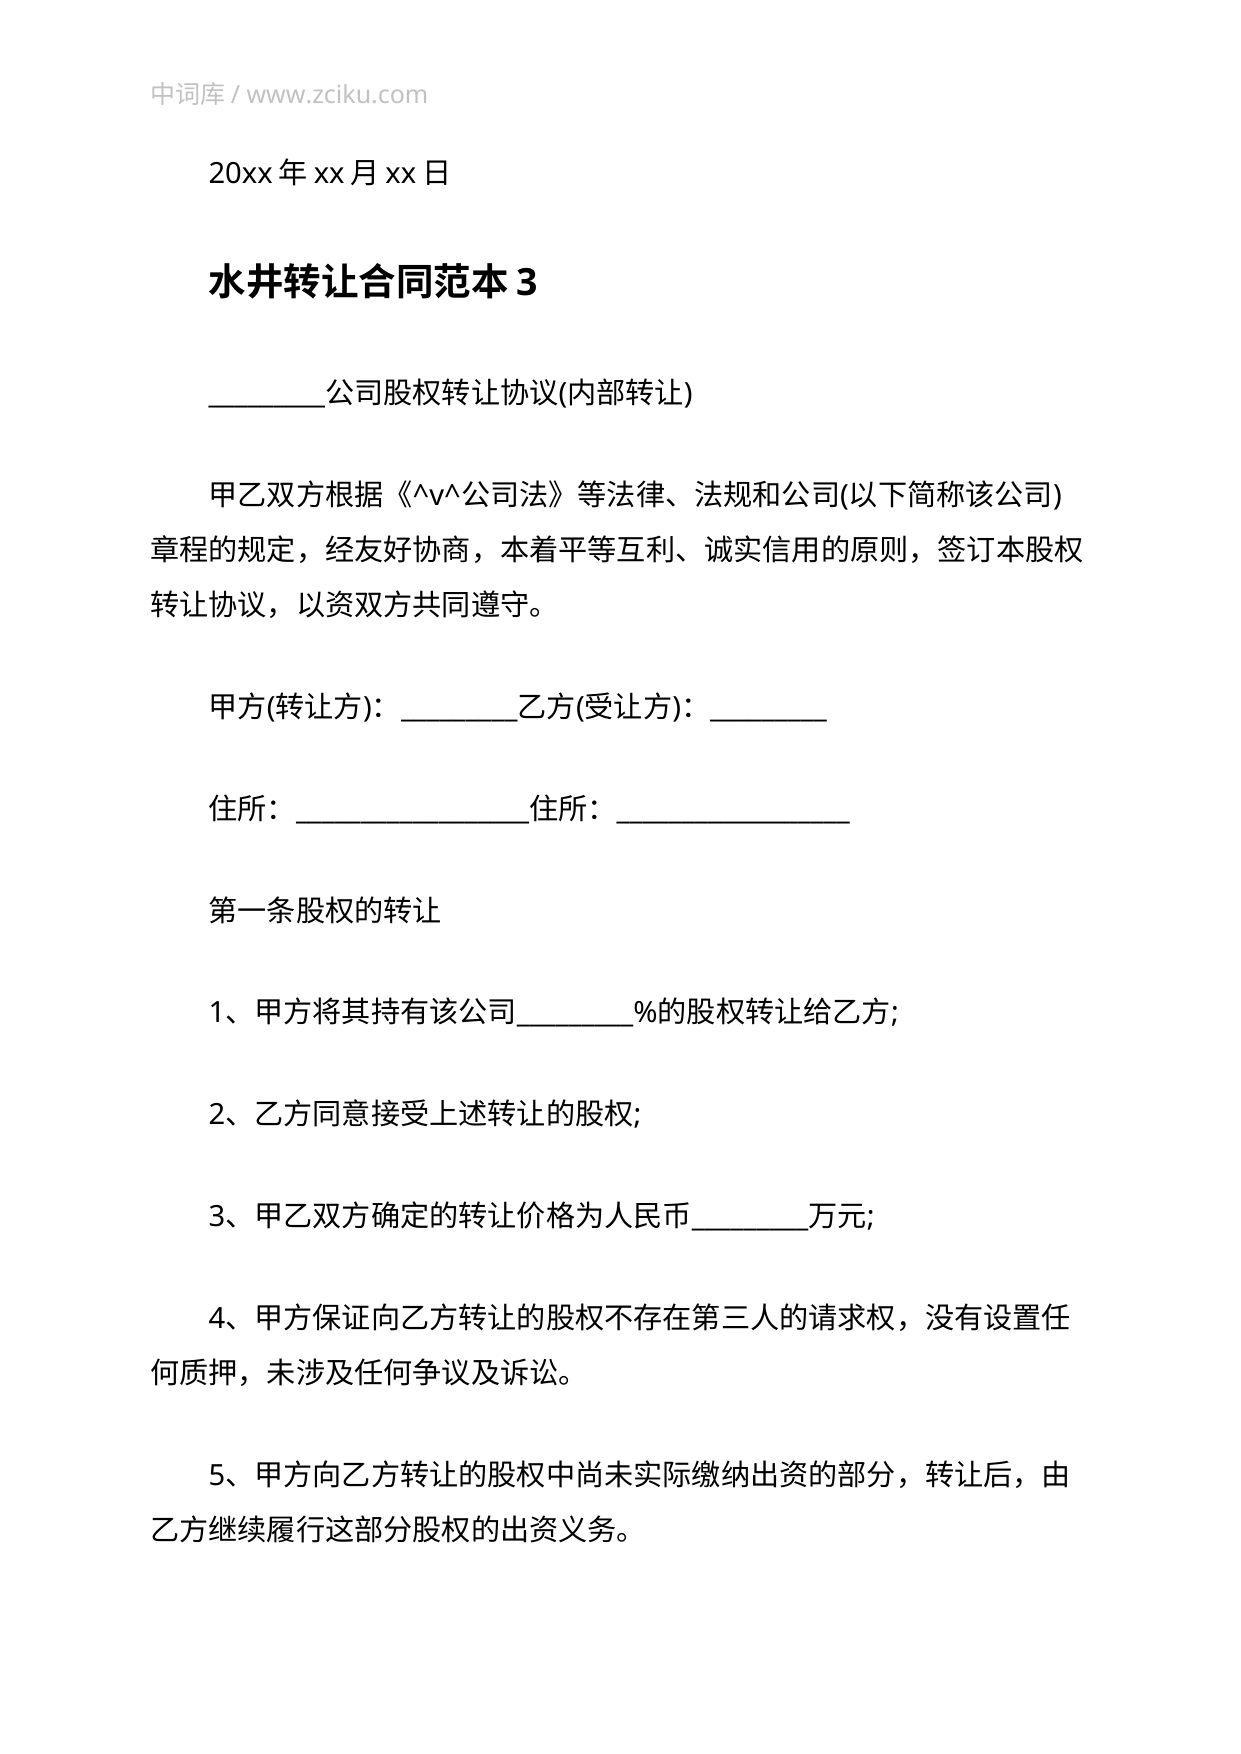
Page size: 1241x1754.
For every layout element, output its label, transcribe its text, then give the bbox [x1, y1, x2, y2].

text 水井转让合同范本3 [150, 252, 1090, 306]
text 4、甲方保证向乙方转让的股权不存在第三人的请求权，没有设置任何质押，未涉及任何争议及诉讼。 [150, 1295, 1090, 1392]
text 3、甲乙双方确定的转让价格为人民币_________万元; [150, 1193, 1090, 1235]
text _________公司股权转让协议(内部转让) [150, 369, 1090, 412]
text 20xx年xx月xx日 [150, 150, 1090, 192]
text 甲乙双方根据《^v^公司法》等法律、法规和公司(以下简称该公司)章程的规定，经友好协商，本着平等互利、诚实信用的原则，签订本股权转让协议，以资双方共同遵守。 [150, 472, 1090, 624]
text 甲方(转让方)：_________乙方(受让方)：_________ [150, 683, 1090, 726]
text 1、甲方将其持有该公司_________%的股权转让给乙方; [150, 989, 1090, 1031]
text 5、甲方向乙方转让的股权中尚未实际缴纳出资的部分，转让后，由乙方继续履行这部分股权的出资义务。 [150, 1452, 1090, 1549]
text 第一条股权的转让 [150, 887, 1090, 929]
text 2、乙方同意接受上述转让的股权; [150, 1091, 1090, 1133]
text 住所：__________________住所：__________________ [150, 785, 1090, 828]
